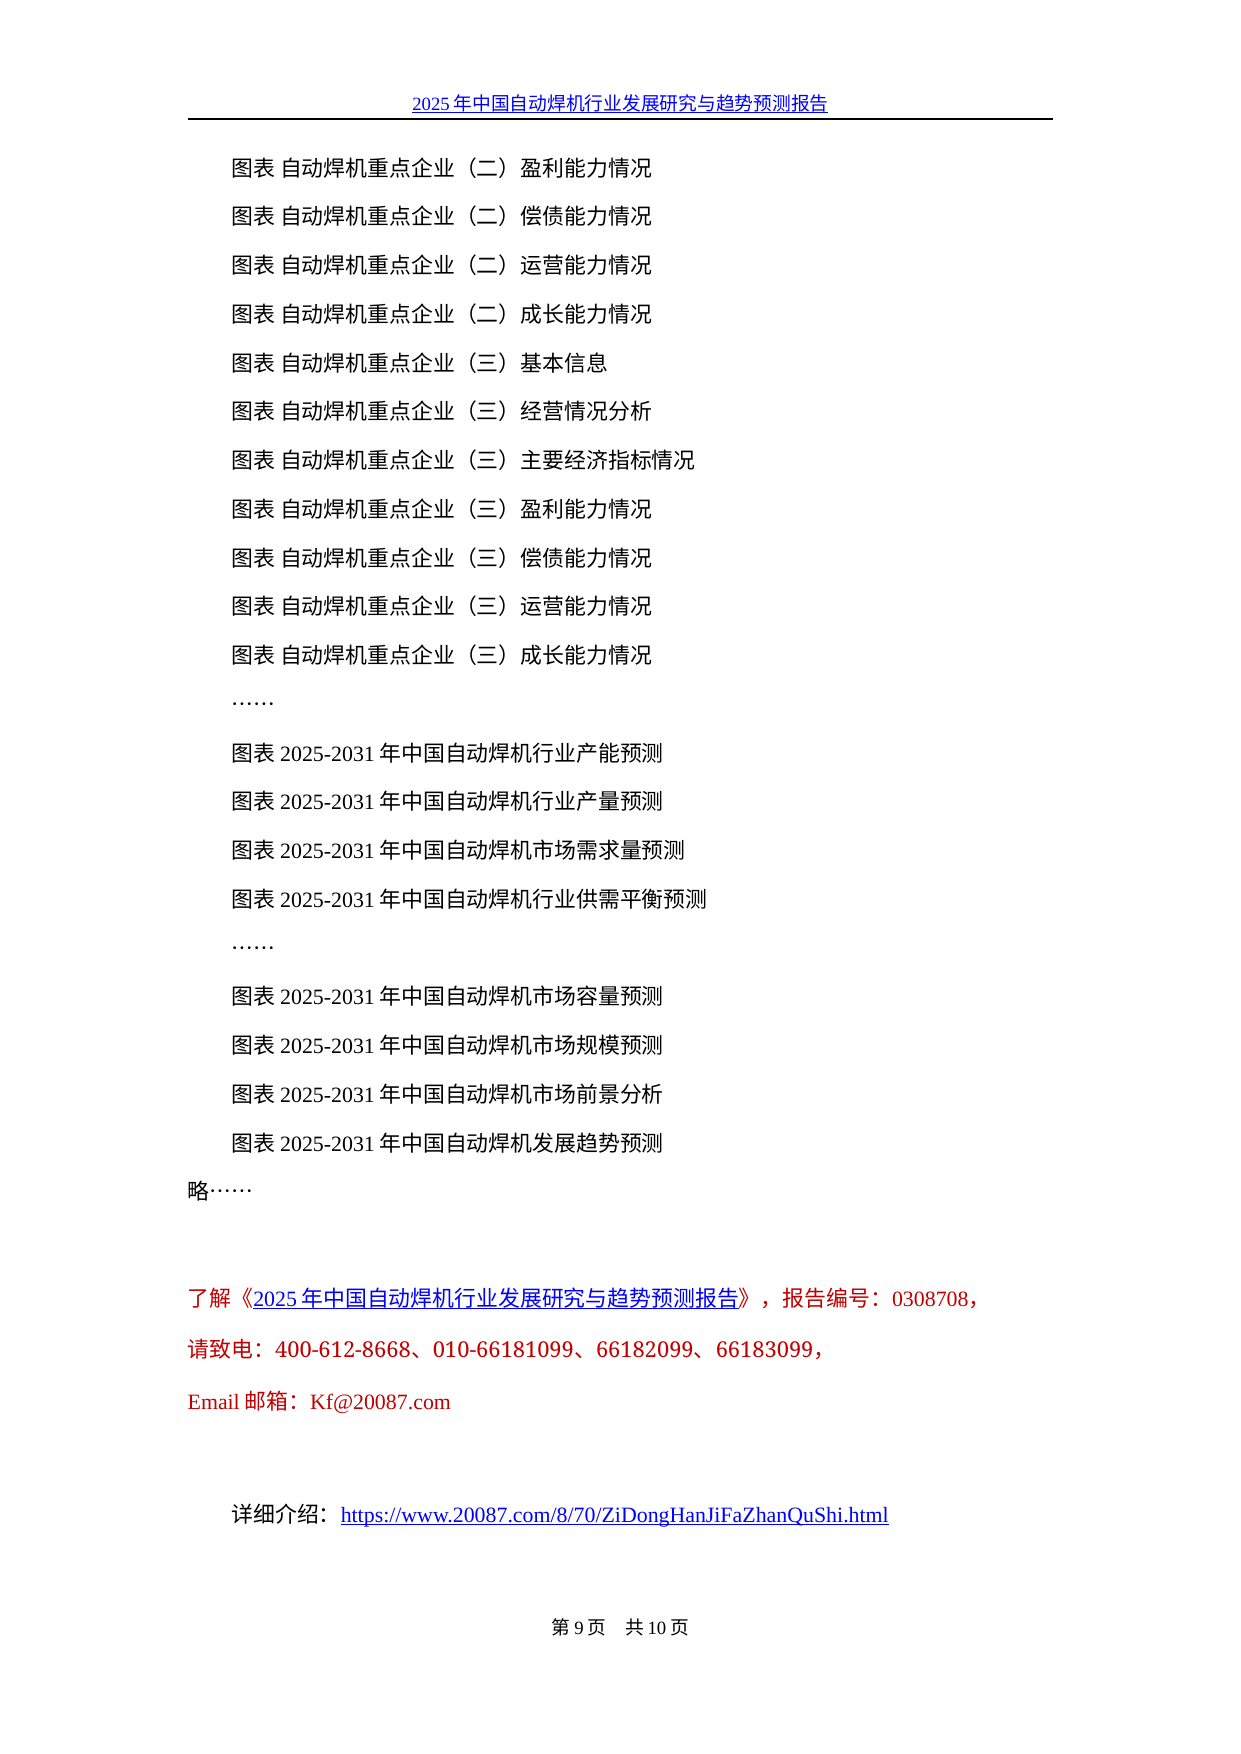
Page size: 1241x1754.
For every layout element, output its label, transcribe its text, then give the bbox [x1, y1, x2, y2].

text Email邮箱：Kf@20087.com [187, 1383, 1053, 1416]
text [187, 150, 1053, 1206]
text 请致电：400-612-8668、010-66181099、66182099、66183099， [187, 1332, 1053, 1364]
text 详细介绍：https://www.20087.com/8/70/ZiDongHanJiFaZhanQuShi.html [187, 1496, 1053, 1529]
text 了解《2025年中国自动焊机行业发展研究与趋势预测报告》，报告编号：0308708， [187, 1280, 1053, 1313]
